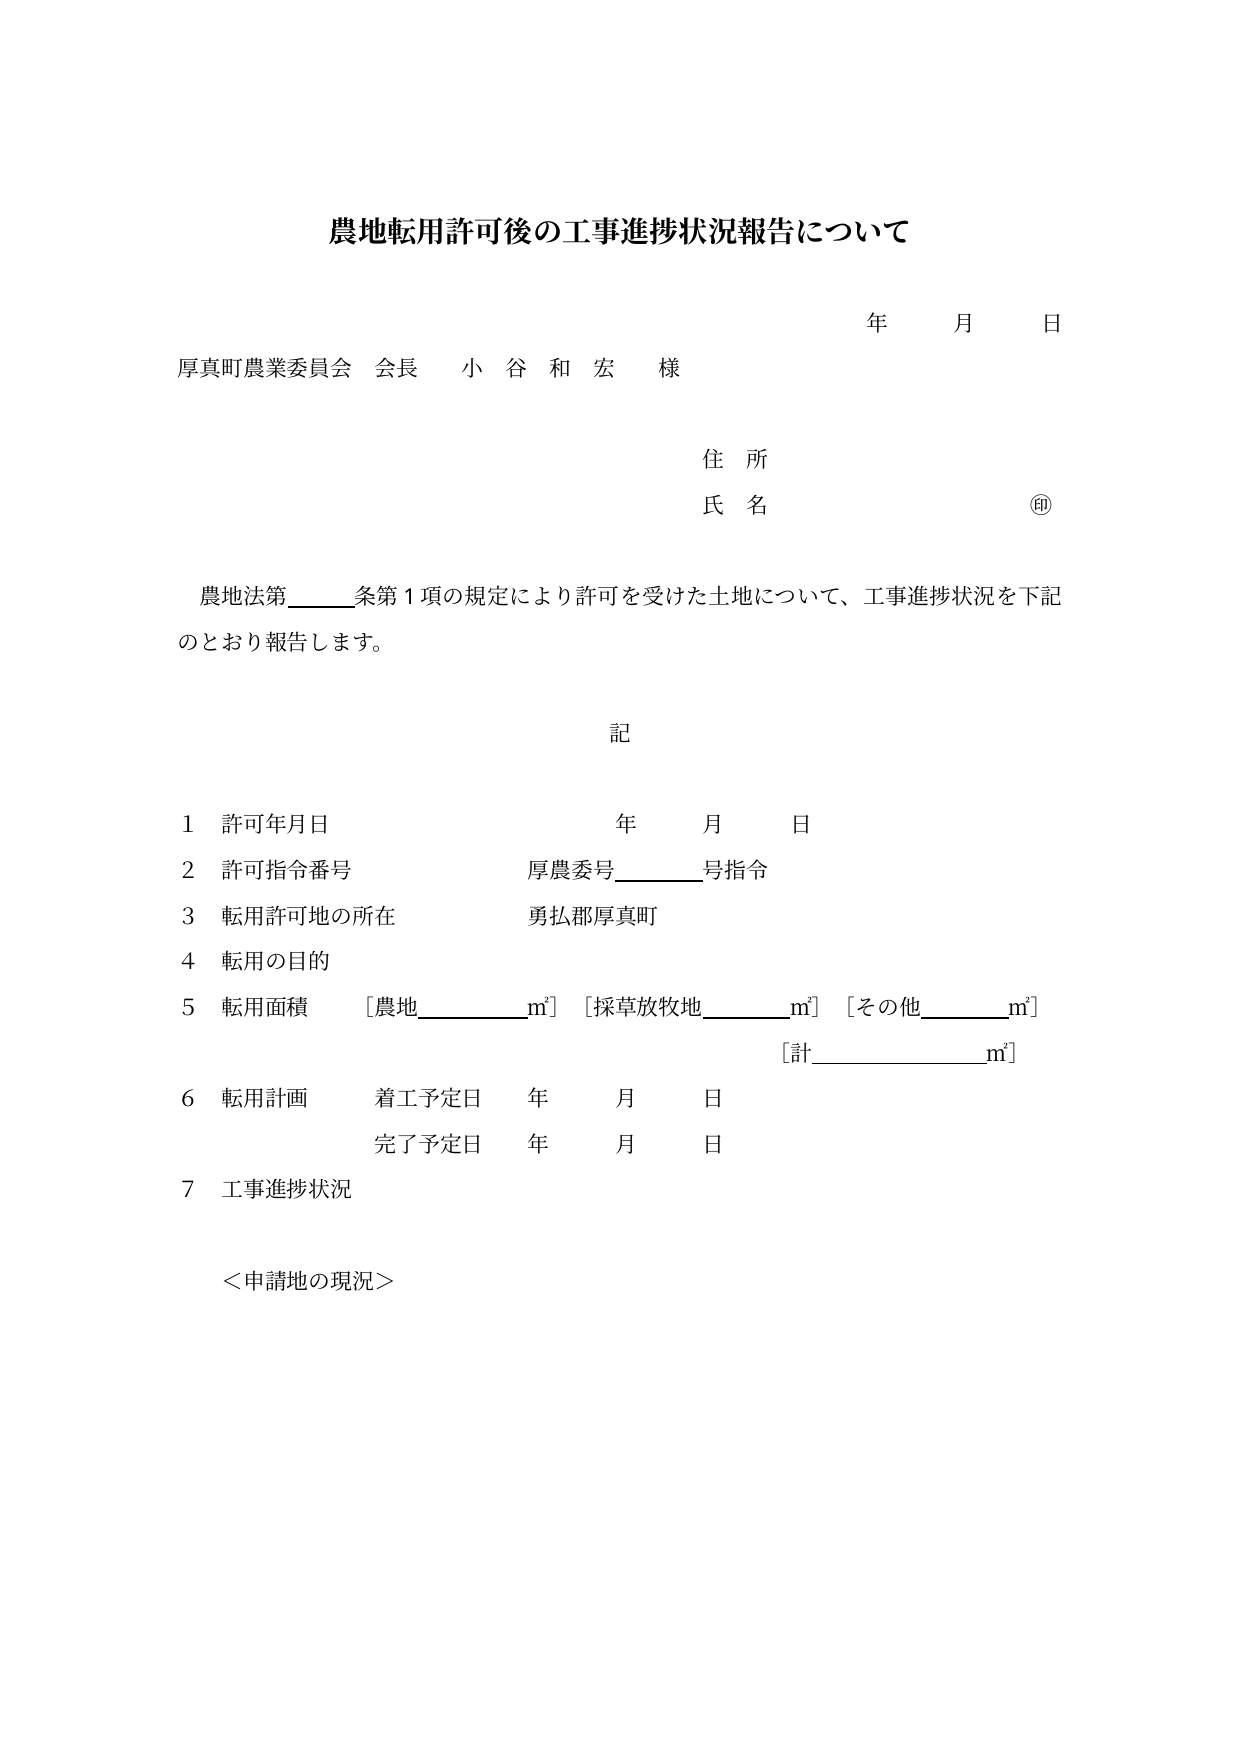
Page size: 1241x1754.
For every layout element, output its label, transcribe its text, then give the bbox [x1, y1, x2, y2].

text ６ 転用計画 着工予定日 年 月 日 [177, 1074, 1063, 1120]
text ［計 ㎡］ [177, 1029, 1063, 1074]
text 厚真町農業委員会 会長 小 谷 和 宏 様 [177, 344, 1063, 390]
text ２ 許可指令番号 厚農委号 号指令 [177, 846, 1063, 892]
text １ 許可年月日 年 月 日 [177, 801, 1063, 846]
text ３ 転用許可地の所在 勇払郡厚真町 [177, 892, 1063, 937]
text ＜申請地の現況＞ [177, 1257, 1063, 1302]
text 完了予定日 年 月 日 [177, 1120, 1063, 1166]
text ７ 工事進捗状況 [177, 1166, 1063, 1211]
subtitle 記 [177, 709, 1063, 755]
text ５ 転用面積 ［農地 ㎡］［採草放牧地 ㎡］［その他 ㎡］ [177, 983, 1063, 1029]
text 農地法第 条第1項の規定により許可を受けた土地について、工事進捗状況を下記のとおり報告します。 [177, 572, 1063, 664]
text 住 所 [177, 436, 1063, 481]
text 年 月 日 [177, 299, 1063, 344]
text 氏 名 ㊞ [177, 481, 1063, 527]
text 農地転用許可後の工事進捗状況報告について [177, 207, 1063, 253]
text ４ 転用の目的 [177, 937, 1063, 983]
